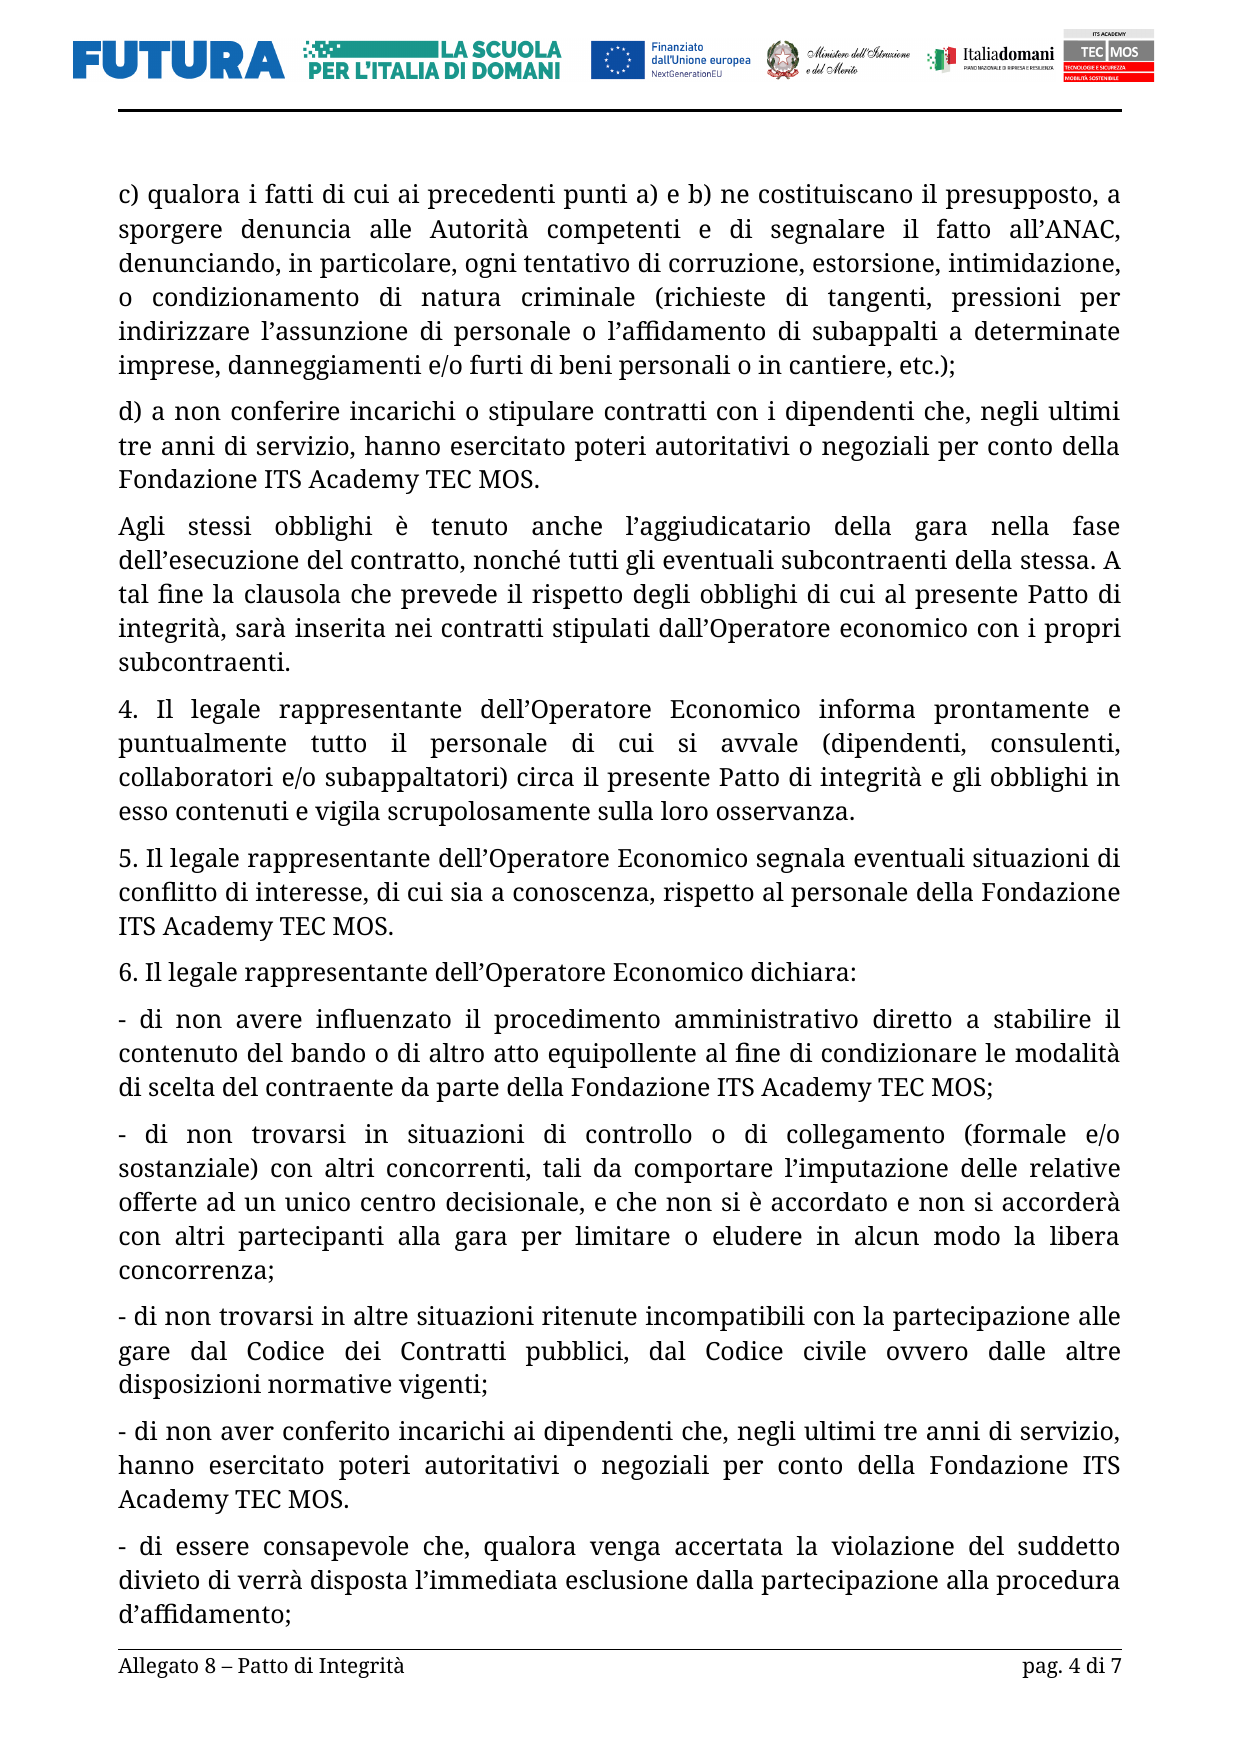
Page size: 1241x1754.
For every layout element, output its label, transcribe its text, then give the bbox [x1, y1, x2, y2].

text - di non avere influenzato il procedimento amministrativo diretto a stabilire il contenuto del bando o di altro atto equipollente al fine di condizionare le modalità di scelta del contraente da parte della Fondazione ITS Academy TEC MOS; [118, 1002, 1122, 1104]
text - di non aver conferito incarichi ai dipendenti che, negli ultimi tre anni di servizio, hanno esercitato poteri autoritativi o negoziali per conto della Fondazione ITS Academy TEC MOS. [118, 1414, 1122, 1516]
picture [71, 38, 1056, 82]
text Agli stessi obblighi è tenuto anche l’aggiudicatario della gara nella fase dell’esecuzione del contratto, nonché tutti gli eventuali subcontraenti della stessa. A tal fine la clausola che prevede il rispetto degli obblighi di cui al presente Patto di integrità, sarà inserita nei contratti stipulati dall’Operatore economico con i propri subcontraenti. [118, 509, 1122, 679]
text d) a non conferire incarichi o stipulare contratti con i dipendenti che, negli ultimi tre anni di servizio, hanno esercitato poteri autoritativi o negoziali per conto della Fondazione ITS Academy TEC MOS. [118, 394, 1122, 496]
text c) qualora i fatti di cui ai precedenti punti a) e b) ne costituiscano il presupposto, a sporgere denuncia alle Autorità competenti e di segnalare il fatto all’ANAC, denunciando, in particolare, ogni tentativo di corruzione, estorsione, intimidazione, o condizionamento di natura criminale (richieste di tangenti, pressioni per indirizzare l’assunzione di personale o l’affidamento di subappalti a determinate imprese, danneggiamenti e/o furti di beni personali o in cantiere, etc.); [118, 177, 1122, 382]
picture [1063, 29, 1155, 82]
text 5. Il legale rappresentante dell’Operatore Economico segnala eventuali situazioni di conflitto di interesse, di cui sia a conoscenza, rispetto al personale della Fondazione ITS Academy TEC MOS. [118, 840, 1122, 942]
text 4. Il legale rappresentante dell’Operatore Economico informa prontamente e puntualmente tutto il personale di cui si avvale (dipendenti, consulenti, collaboratori e/o subappaltatori) circa il presente Patto di integrità e gli obblighi in esso contenuti e vigila scrupolosamente sulla loro osservanza. [118, 692, 1122, 828]
text - di essere consapevole che, qualora venga accertata la violazione del suddetto divieto di verrà disposta l’immediata esclusione dalla partecipazione alla procedura d’affidamento; [118, 1528, 1122, 1631]
text - di non trovarsi in situazioni di controllo o di collegamento (formale e/o sostanziale) con altri concorrenti, tali da comportare l’imputazione delle relative offerte ad un unico centro decisionale, e che non si è accordato e non si accorderà con altri partecipanti alla gara per limitare o eludere in alcun modo la libera concorrenza; [118, 1116, 1122, 1287]
text - di non trovarsi in altre situazioni ritenute incompatibili con la partecipazione alle gare dal Codice dei Contratti pubblici, dal Codice civile ovvero dalle altre disposizioni normative vigenti; [118, 1299, 1122, 1401]
text 6. Il legale rappresentante dell’Operatore Economico dichiara: [118, 955, 1122, 989]
